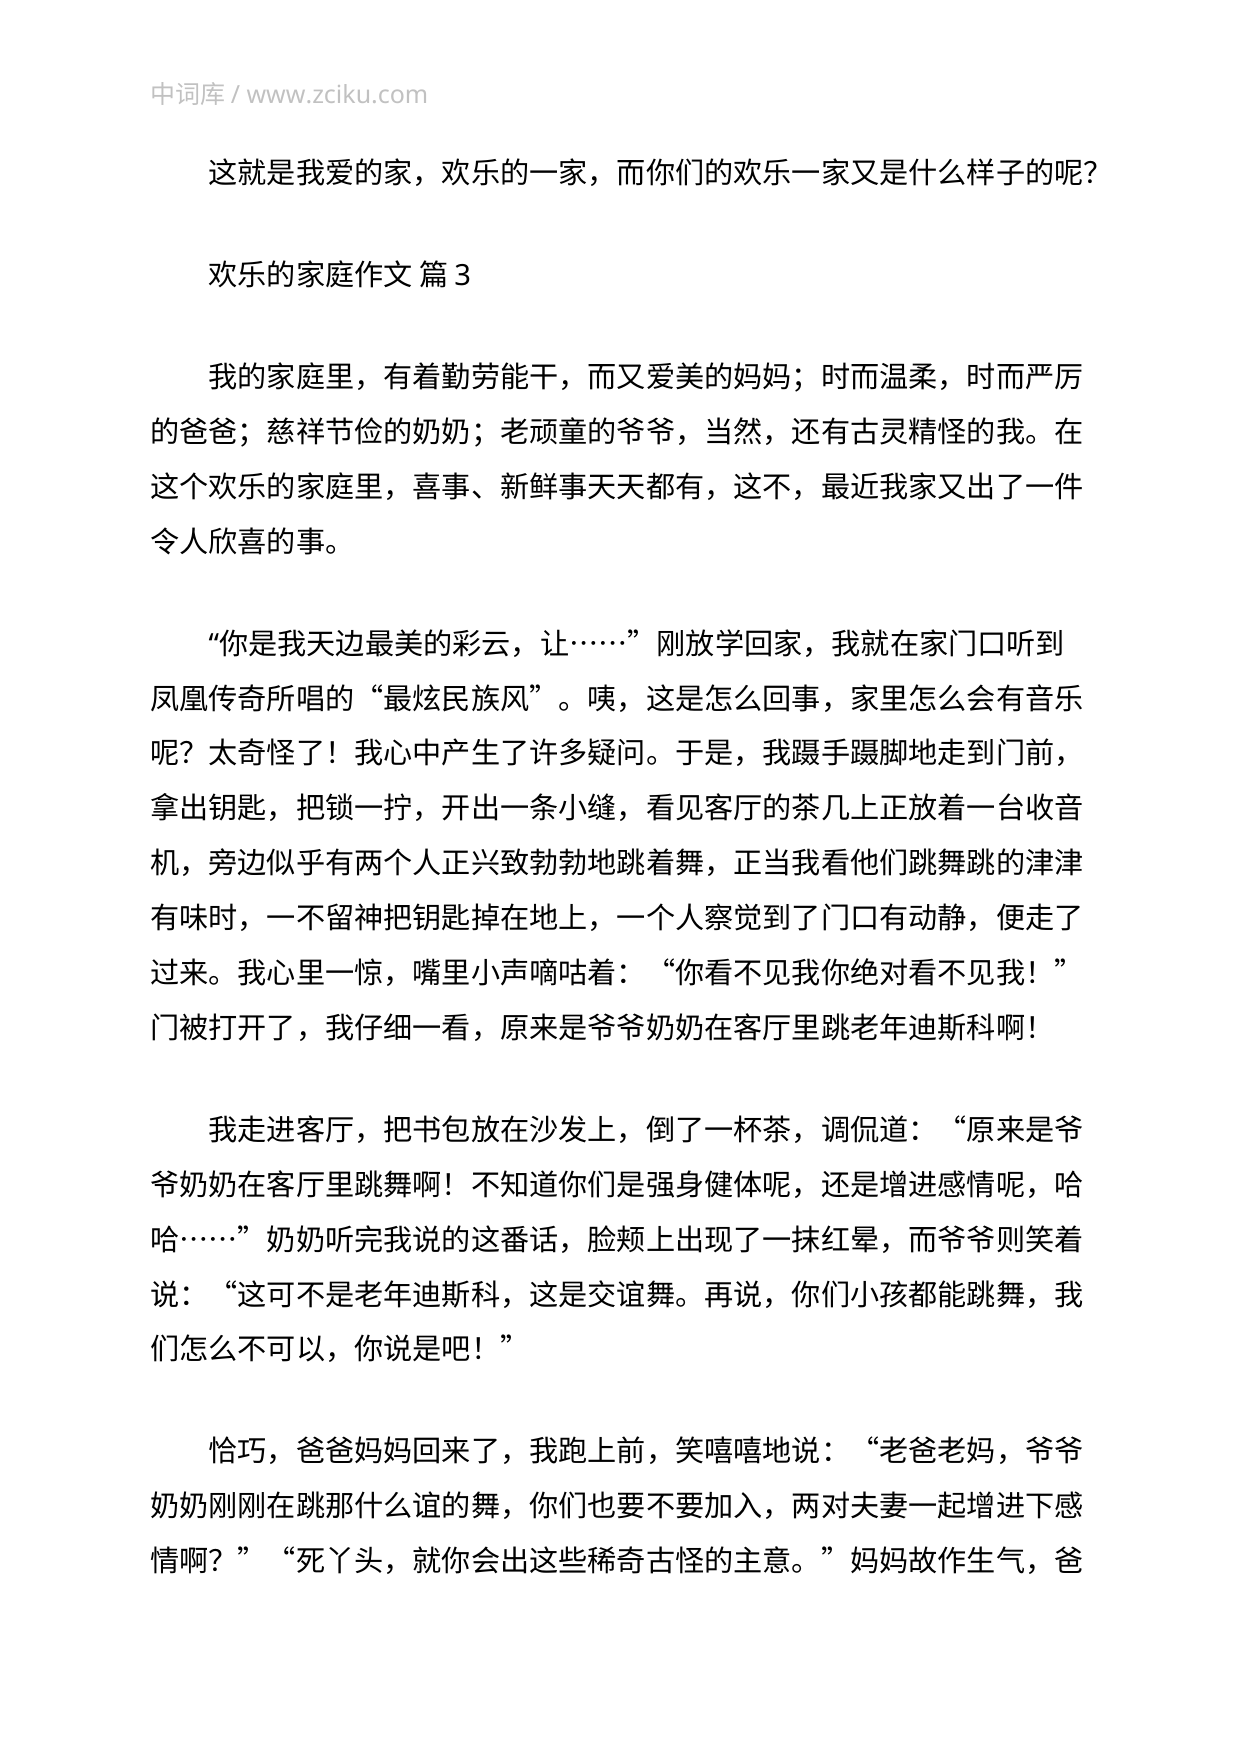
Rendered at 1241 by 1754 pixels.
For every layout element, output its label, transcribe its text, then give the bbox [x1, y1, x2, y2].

text 我的家庭里，有着勤劳能干，而又爱美的妈妈；时而温柔，时而严厉的爸爸；慈祥节俭的奶奶；老顽童的爷爷，当然，还有古灵精怪的我。在这个欢乐的家庭里，喜事、新鲜事天天都有，这不，最近我家又出了一件令人欣喜的事。 [150, 354, 1090, 561]
text 欢乐的家庭作文 篇3 [150, 252, 1090, 294]
text “你是我天边最美的彩云，让……”刚放学回家，我就在家门口听到凤凰传奇所唱的“最炫民族风”。咦，这是怎么回事，家里怎么会有音乐呢？太奇怪了！我心中产生了许多疑问。于是，我蹑手蹑脚地走到门前，拿出钥匙，把锁一拧，开出一条小缝，看见客厅的茶几上正放着一台收音机，旁边似乎有两个人正兴致勃勃地跳着舞，正当我看他们跳舞跳的津津有味时，一不留神把钥匙掉在地上，一个人察觉到了门口有动静，便走了过来。我心里一惊，嘴里小声嘀咕着：“你看不见我你绝对看不见我！”门被打开了，我仔细一看，原来是爷爷奶奶在客厅里跳老年迪斯科啊！ [150, 620, 1090, 1047]
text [150, 1428, 1090, 1580]
text 这就是我爱的家，欢乐的一家，而你们的欢乐一家又是什么样子的呢？ [150, 150, 1090, 192]
text 我走进客厅，把书包放在沙发上，倒了一杯茶，调侃道：“原来是爷爷奶奶在客厅里跳舞啊！不知道你们是强身健体呢，还是增进感情呢，哈哈……”奶奶听完我说的这番话，脸颊上出现了一抹红晕，而爷爷则笑着说：“这可不是老年迪斯科，这是交谊舞。再说，你们小孩都能跳舞，我们怎么不可以，你说是吧！” [150, 1106, 1090, 1368]
